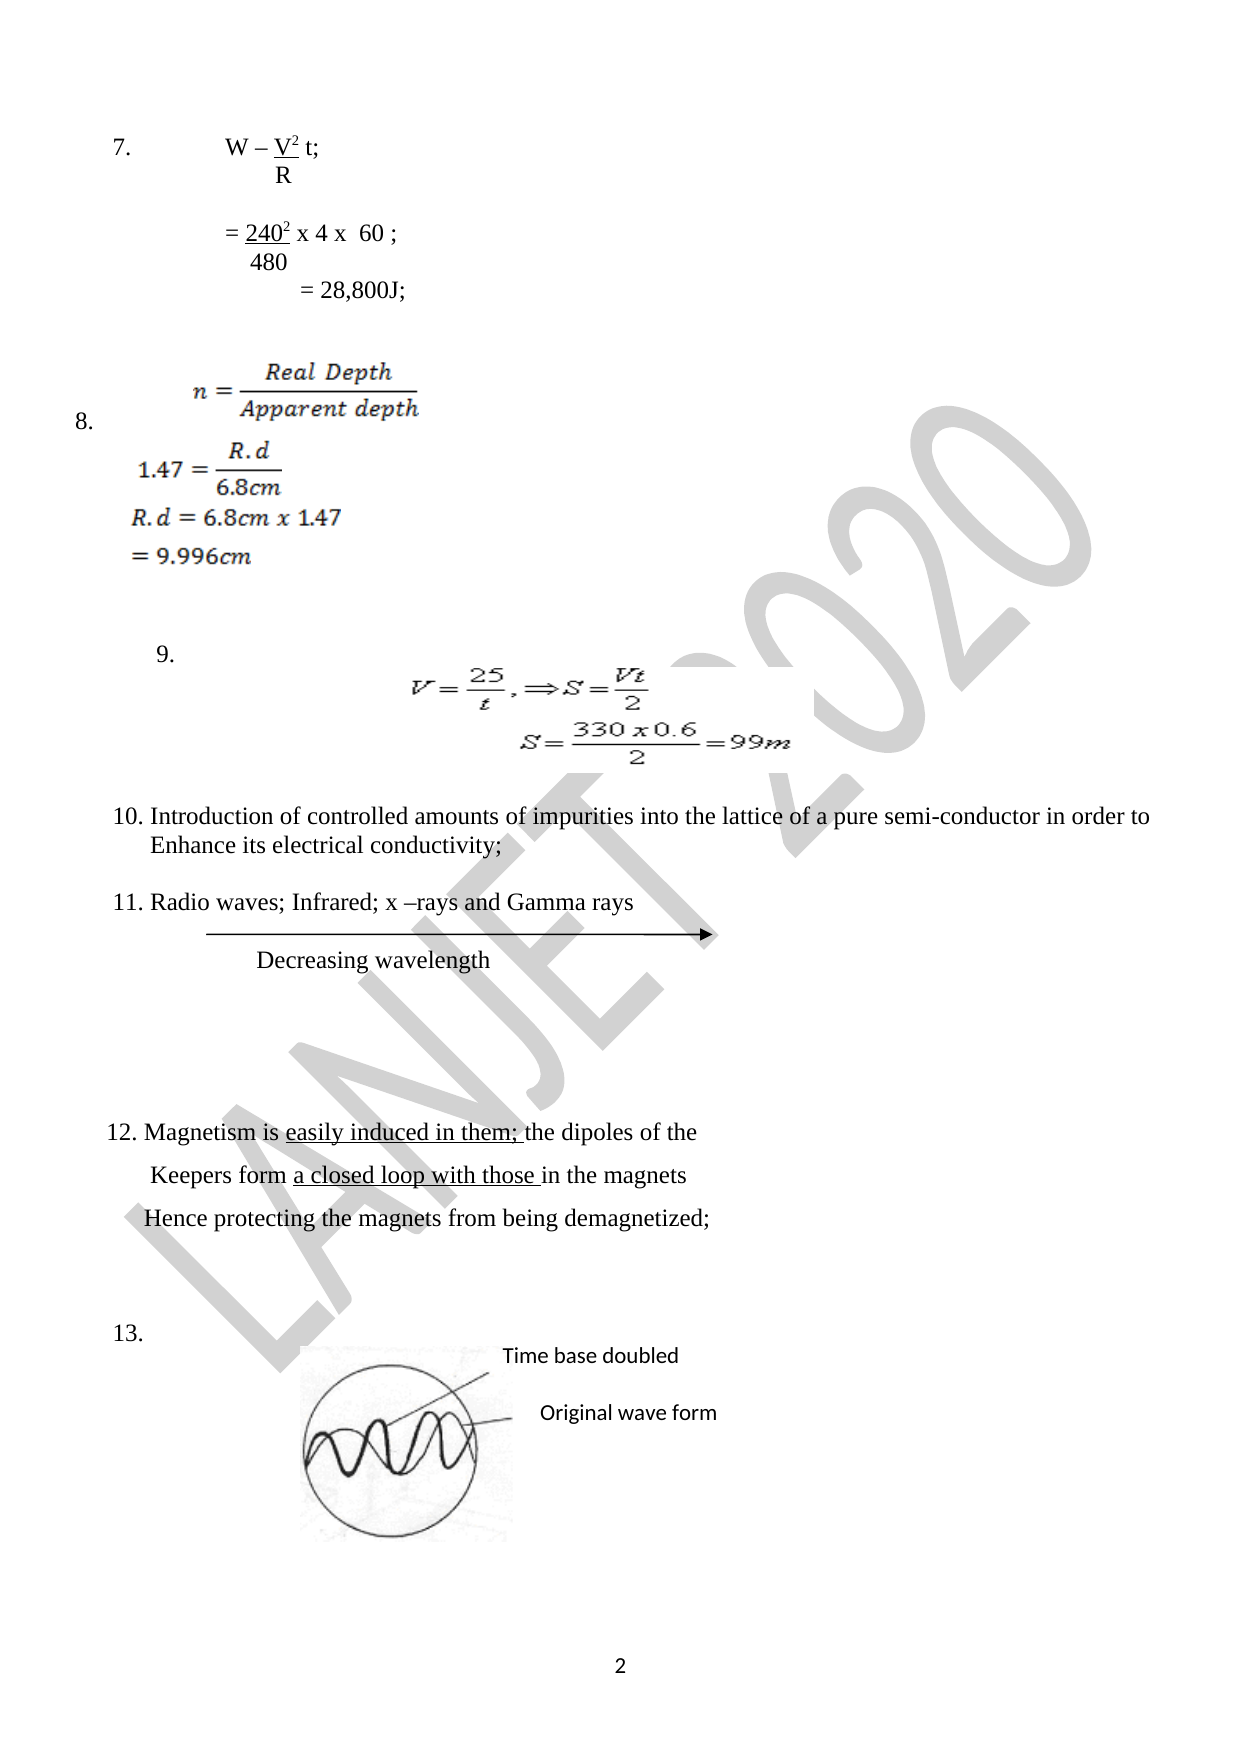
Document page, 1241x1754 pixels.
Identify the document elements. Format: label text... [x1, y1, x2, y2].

text R [75, 161, 1165, 189]
picture [75, 503, 341, 539]
text Keepers form a closed loop with those in the magnets [75, 1160, 1165, 1188]
text Decreasing wavelength [225, 945, 1165, 974]
text 480 [150, 247, 1165, 276]
picture [193, 361, 419, 429]
text 11. Radio waves; Infrared; x –rays and Gamma rays [112, 887, 1165, 916]
picture [131, 542, 251, 577]
text = 2402 x 4 x 60 ; [150, 218, 1165, 247]
text = 28,800J; [150, 276, 1165, 304]
text 12. Magnetism is easily induced in them; the dipoles of the [75, 1117, 1165, 1145]
picture [300, 1346, 513, 1542]
text 13. [112, 1318, 1165, 1347]
text 9. [112, 639, 1165, 668]
text 7. W – V2 t; [75, 132, 1165, 161]
text 8. [75, 362, 1165, 434]
text Hence protecting the magnets from being demagnetized; [112, 1203, 1165, 1232]
text Enhance its electrical conductivity; [112, 830, 1165, 859]
text 10. Introduction of controlled amounts of impurities into the lattice of a pure semi-conductor in order to [112, 801, 1165, 830]
picture [131, 438, 282, 500]
picture [400, 667, 814, 773]
